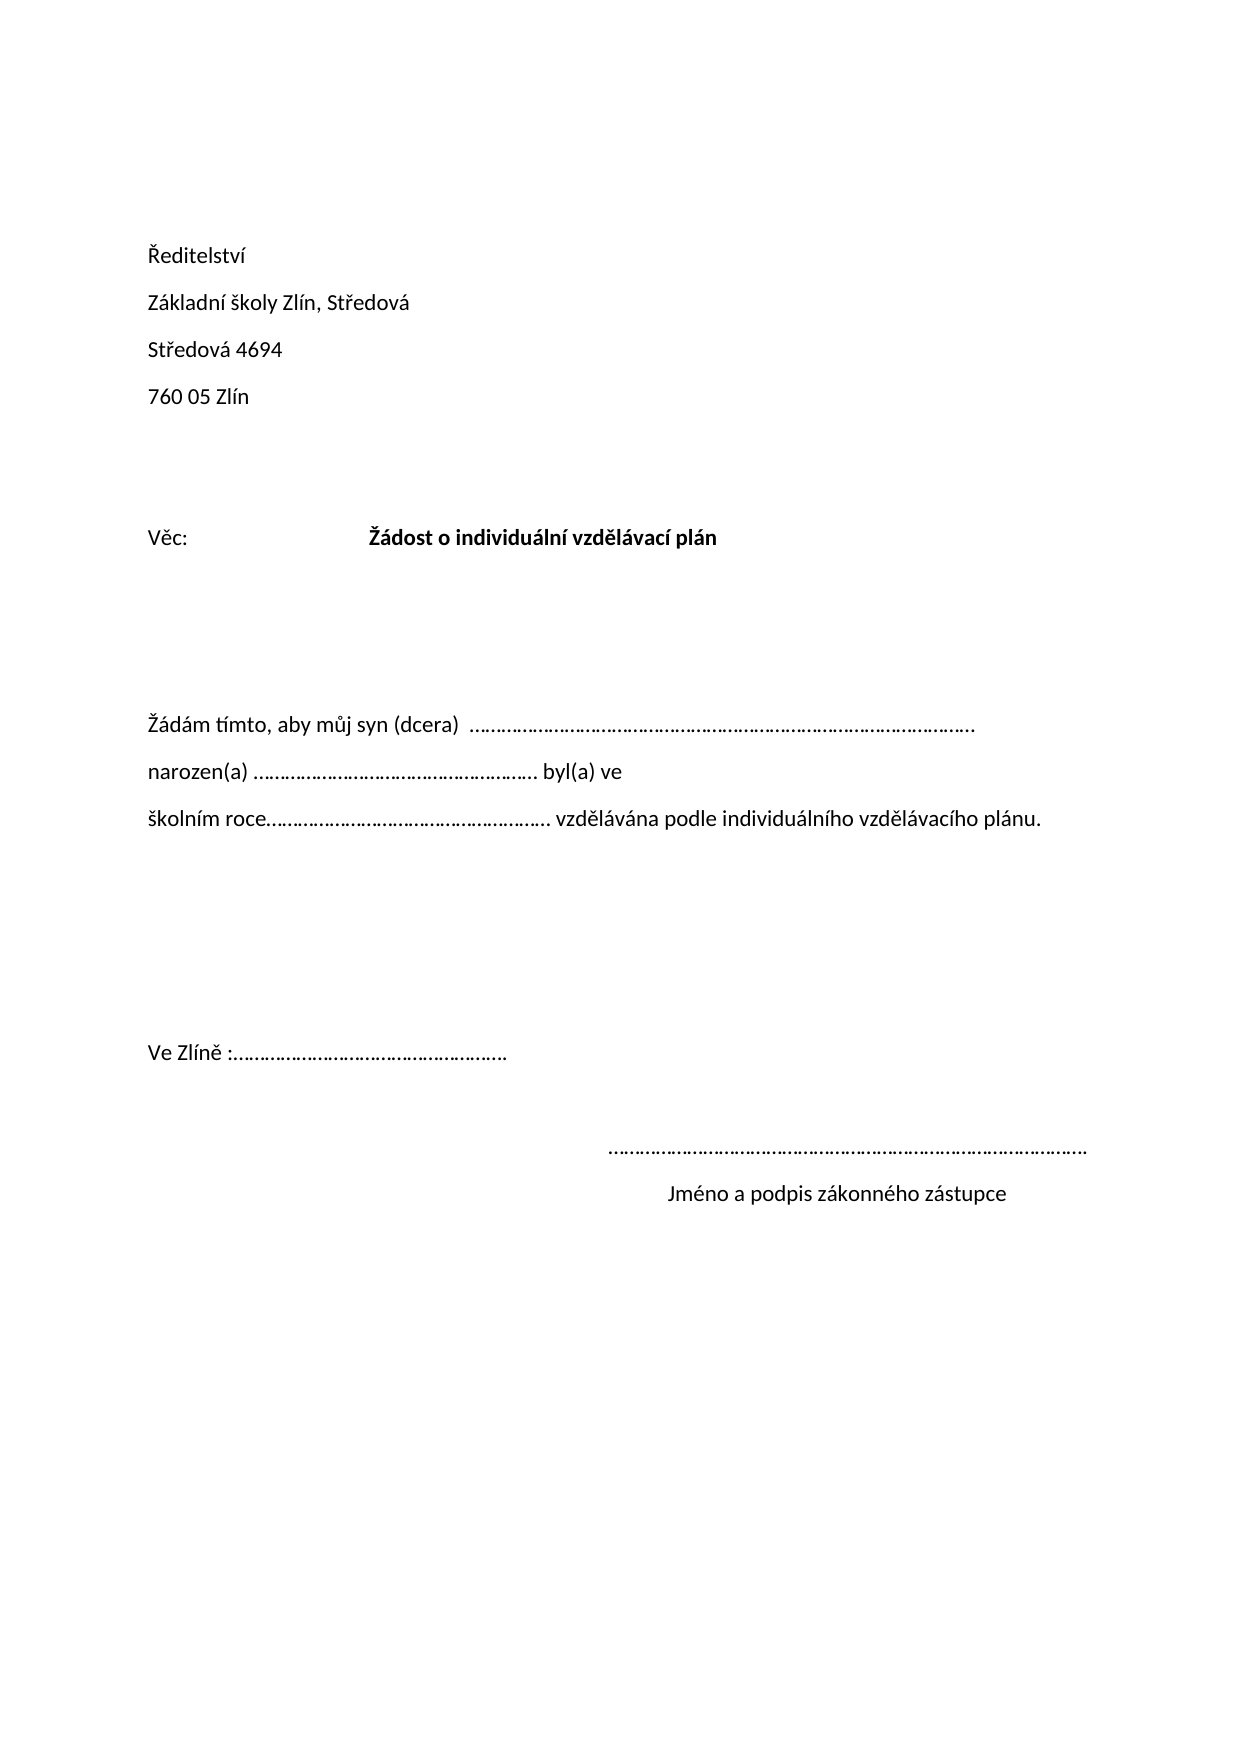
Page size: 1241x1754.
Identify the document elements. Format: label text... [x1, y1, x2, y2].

text Jméno a podpis zákonného zástupce [148, 1179, 1093, 1207]
text Věc: Žádost o individuální vzdělávací plán [148, 523, 1093, 551]
text Ve Zlíně :……………………………………………. [148, 1038, 1093, 1066]
text Ředitelství [148, 241, 1093, 269]
text 760 05 Zlín [148, 382, 1093, 410]
text Středová 4694 [148, 335, 1093, 363]
text ………………………………………………………………………………. [148, 1132, 1093, 1160]
text Žádám tímto, aby můj syn (dcera) …………………………………………………………………………………… [148, 710, 1093, 738]
text školním roce……………………………………………… vzdělávána podle individuálního vzdělávacího plánu. [148, 804, 1093, 832]
text Základní školy Zlín, Středová [148, 288, 1093, 316]
text narozen(a) ……………………………………………… byl(a) ve [148, 757, 1093, 785]
